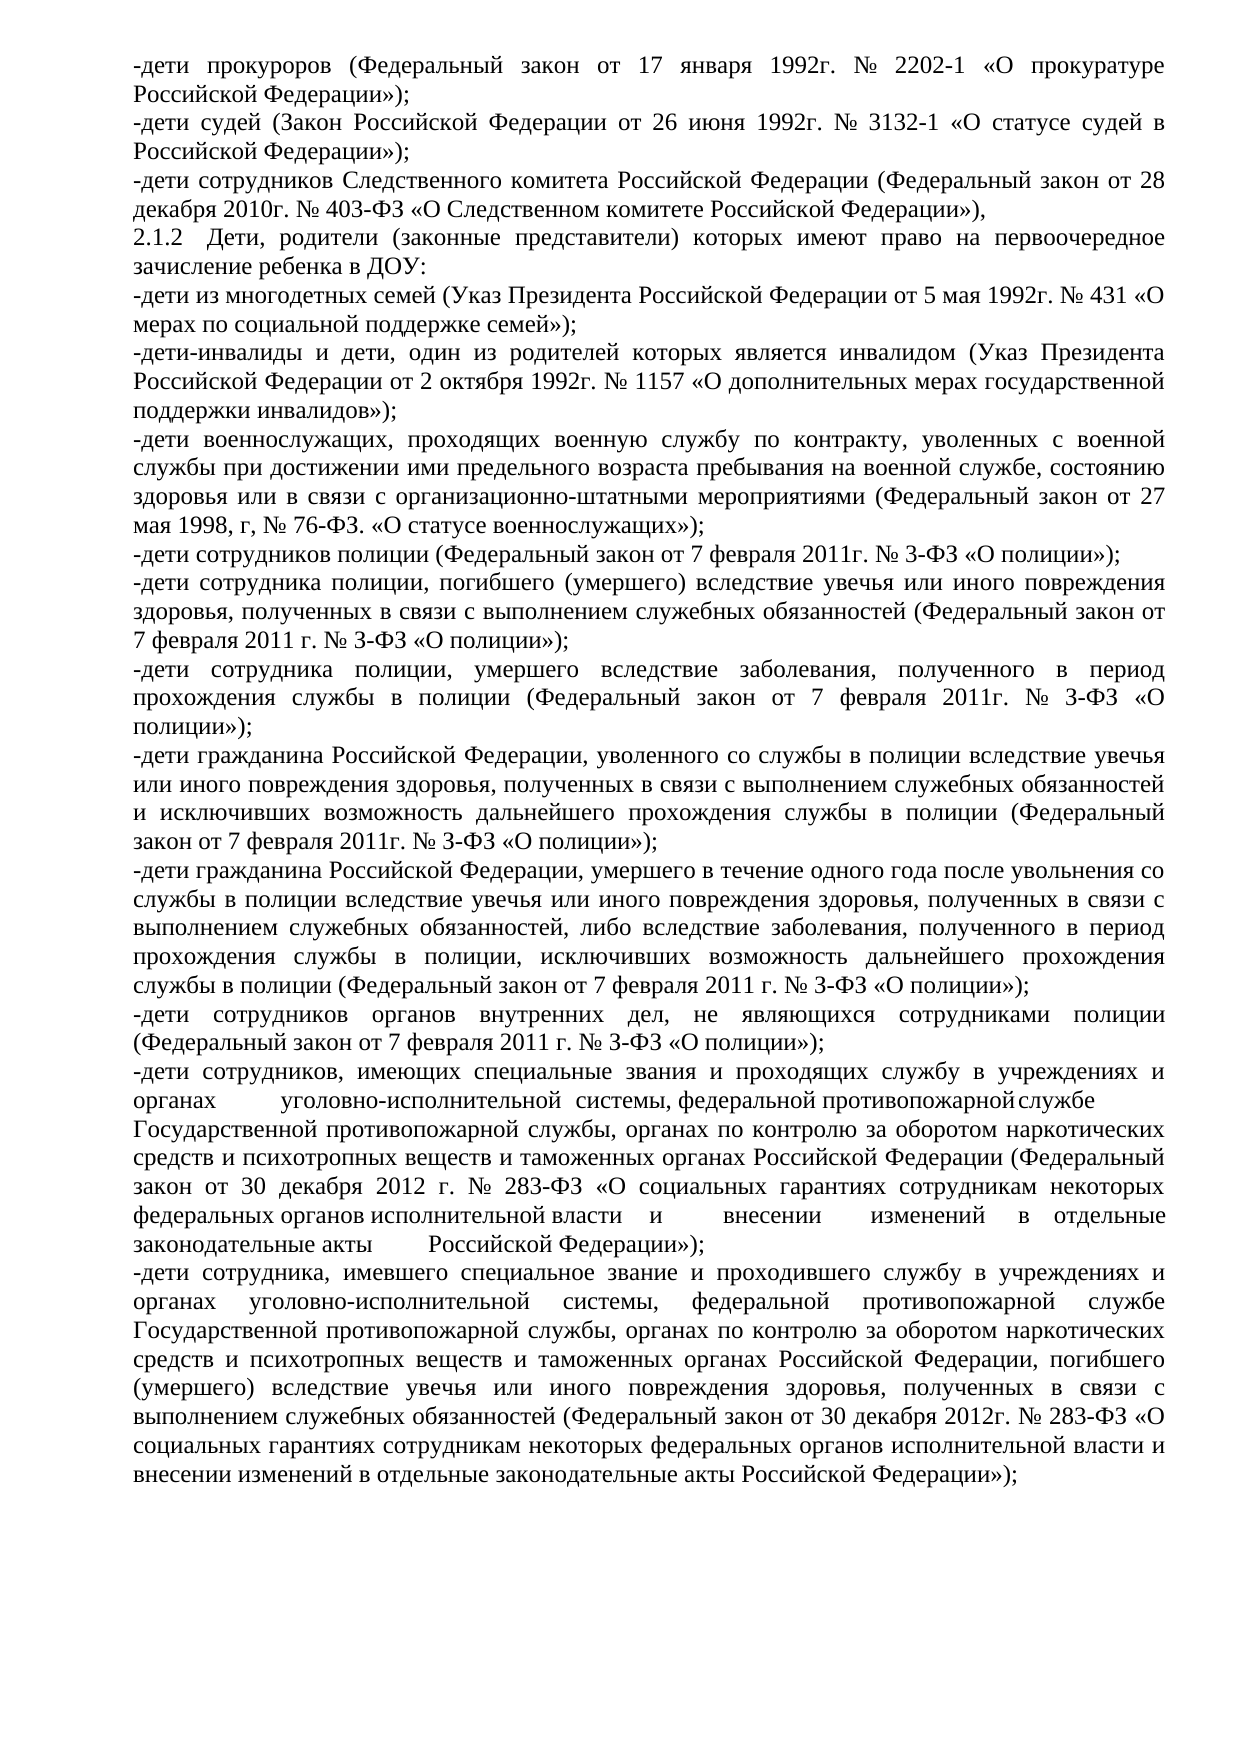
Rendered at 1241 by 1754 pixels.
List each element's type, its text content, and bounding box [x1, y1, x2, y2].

text -дети судей (Закон Российской Федерации от 26 июня 1992г. № 3132-1 «О статусе судей в Российской Федерации»); [133, 107, 1166, 165]
text -дети сотрудников Следственного комитета Российской Федерации (Федеральный закон от 28 декабря 2010г. № 403-ФЗ «О Следственном комитете Российской Федерации»), [133, 165, 1166, 222]
text -дети гражданина Российской Федерации, уволенного со службы в полиции вследствие увечья или иного повреждения здоровья, полученных в связи с выполнением служебных обязанностей и исключивших возможность дальнейшего прохождения службы в полиции (Федеральный закон от 7 февраля 2011г. № З-ФЗ «О полиции»); [133, 740, 1166, 855]
text -дети сотрудников органов внутренних дел, не являющихся сотрудниками полиции (Федеральный закон от 7 февраля 2011 г. № З-ФЗ «О полиции»); [133, 999, 1166, 1056]
text -дети сотрудника, имевшего специальное звание и проходившего службу в учреждениях и органах уголовно-исполнительной системы, федеральной противопожарной службе Государственной противопожарной службы, органах по контролю за оборотом наркотических средств и психотропных веществ и таможенных органах Российской Федерации, погибшего (умершего) вследствие увечья или иного повреждения здоровья, полученных в связи с выполнением служебных обязанностей (Федеральный закон от 30 декабря 2012г. № 283-ФЗ «О социальных гарантиях сотрудникам некоторых федеральных органов исполнительной власти и внесении изменений в отдельные законодательные акты Российской Федерации»); [133, 1257, 1166, 1487]
text -дети из многодетных семей (Указ Президента Российской Федерации от 5 мая 1992г. № 431 «О мерах по социальной поддержке семей»); [133, 280, 1166, 337]
text -дети прокуроров (Федеральный закон от 17 января 1992г. № 2202-1 «О прокуратуре Российской Федерации»); [133, 50, 1166, 107]
text -дети сотрудников, имеющих специальные звания и проходящих службу в учреждениях и органах уголовно-исполнительной системы, федеральной противопожарной службе Государственной противопожарной службы, органах по контролю за оборотом наркотических средств и психотропных веществ и таможенных органах Российской Федерации (Федеральный закон от 30 декабря 2012 г. № 283-ФЗ «О социальных гарантиях сотрудникам некоторых федеральных органов исполнительной власти и внесении изменений в отдельные законодательные акты Российской Федерации»); [133, 1056, 1166, 1257]
text -дети сотрудника полиции, погибшего (умершего) вследствие увечья или иного повреждения здоровья, полученных в связи с выполнением служебных обязанностей (Федеральный закон от 7 февраля 2011 г. № З-ФЗ «О полиции»); [133, 567, 1166, 654]
text -дети сотрудников полиции (Федеральный закон от 7 февраля 2011г. № 3-ФЗ «О полиции»); [133, 539, 1166, 567]
text -дети сотрудника полиции, умершего вследствие заболевания, полученного в период прохождения службы в полиции (Федеральный закон от 7 февраля 2011г. № З-ФЗ «О полиции»); [133, 654, 1166, 740]
text -дети-инвалиды и дети, один из родителей которых является инвалидом (Указ Президента Российской Федерации от 2 октября 1992г. № 1157 «О дополнительных мерах государственной поддержки инвалидов»); [133, 337, 1166, 424]
text -дети гражданина Российской Федерации, умершего в течение одного года после увольнения со службы в полиции вследствие увечья или иного повреждения здоровья, полученных в связи с выполнением служебных обязанностей, либо вследствие заболевания, полученного в период прохождения службы в полиции, исключивших возможность дальнейшего прохождения службы в полиции (Федеральный закон от 7 февраля 2011 г. № З-ФЗ «О полиции»); [133, 855, 1166, 999]
text 2.1.2 Дети, родители (законные представители) которых имеют право на первоочередное зачисление ребенка в ДОУ: [133, 222, 1166, 280]
text -дети военнослужащих, проходящих военную службу по контракту, уволенных с военной службы при достижении ими предельного возраста пребывания на военной службе, состоянию здоровья или в связи с организационно-штатными мероприятиями (Федеральный закон от 27 мая 1998, г, № 76-ФЗ. «О статусе военнослужащих»); [133, 424, 1166, 539]
